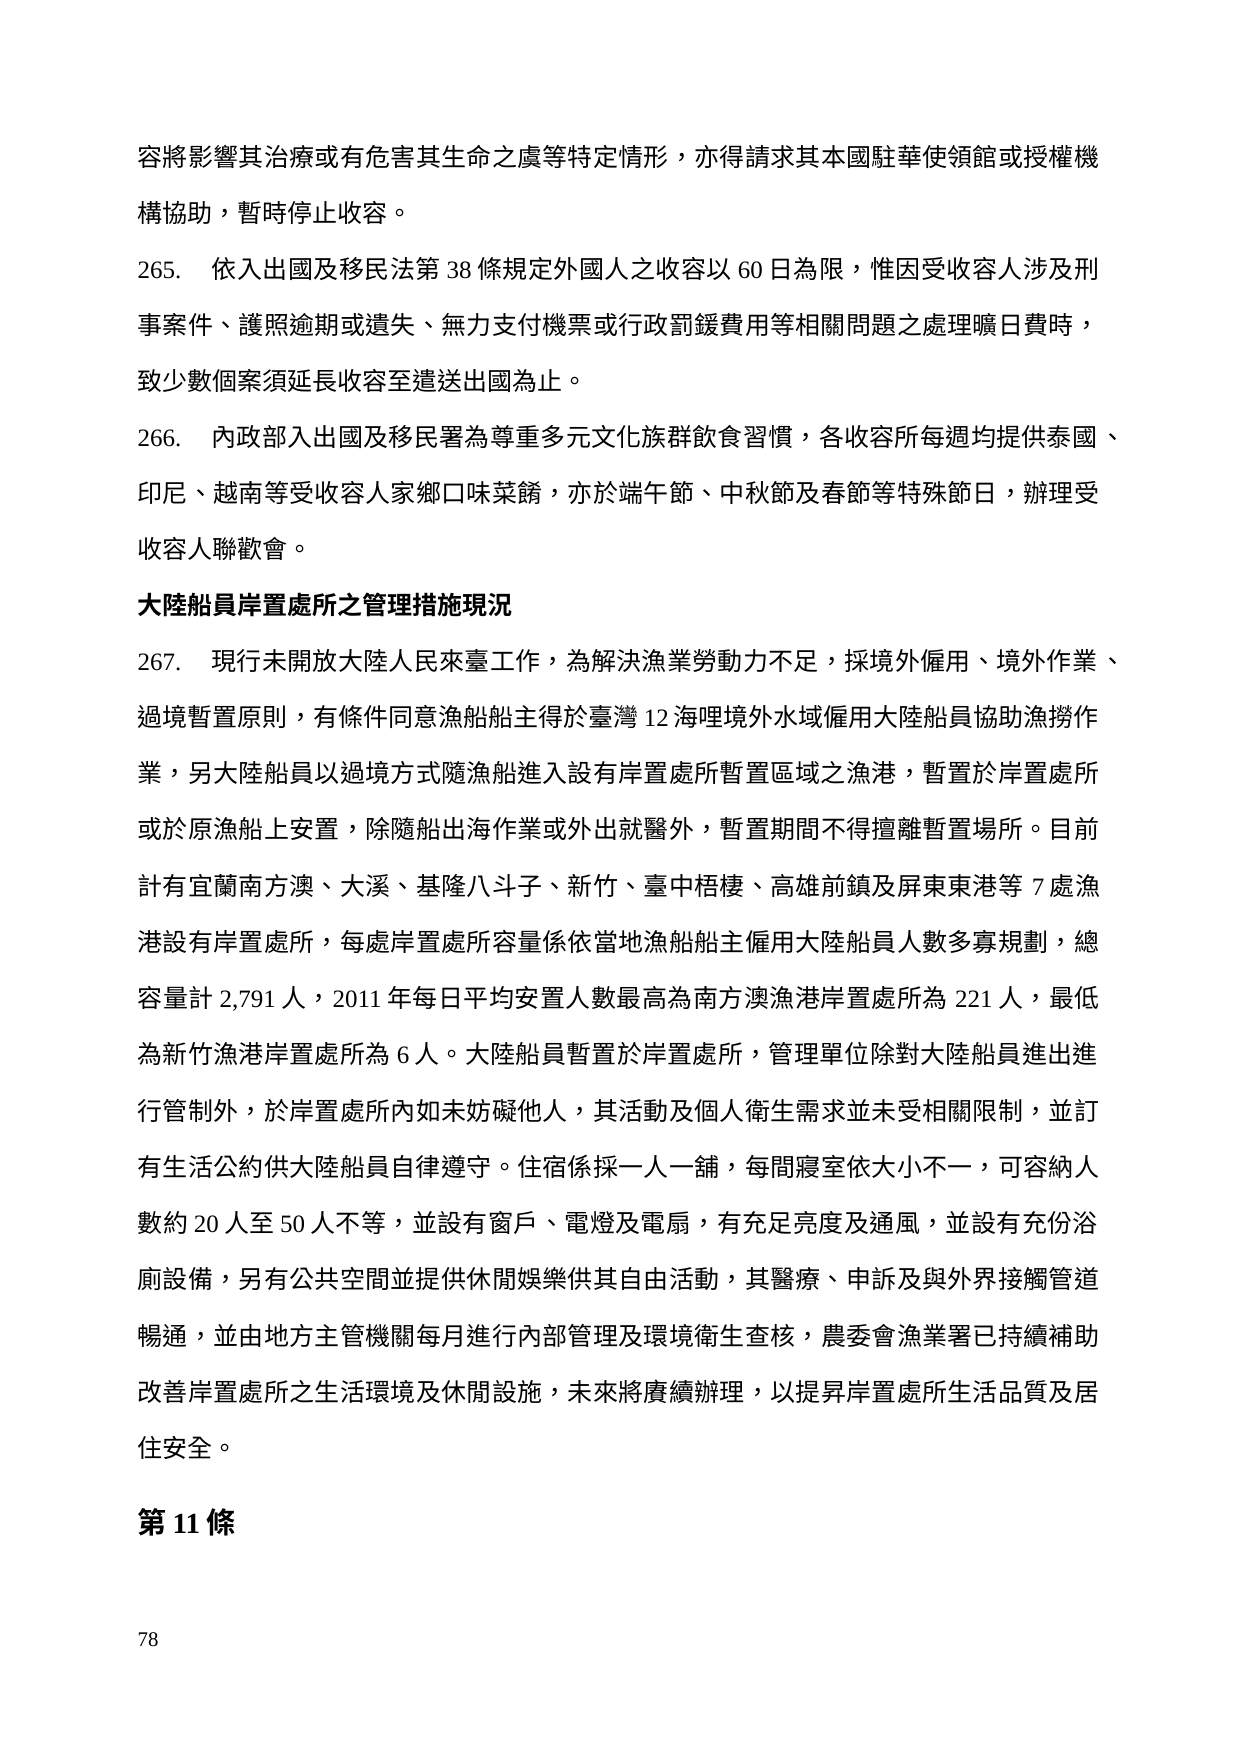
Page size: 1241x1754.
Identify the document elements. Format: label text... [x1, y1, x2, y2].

text 內政部入出國及移民署為尊重多元文化族群飲食習慣，各收容所每週均提供泰國、印尼、越南等受收容人家鄉口味菜餚，亦於端午節、中秋節及春節等特殊節日，辦理受收容人聯歡會。 [137, 417, 1100, 567]
list 大陸船員岸置處所之管理措施現況 [137, 585, 1136, 622]
text 現行未開放大陸人民來臺工作，為解決漁業勞動力不足，採境外僱用、境外作業、過境暫置原則，有條件同意漁船船主得於臺灣12海哩境外水域僱用大陸船員協助漁撈作業，另大陸船員以過境方式隨漁船進入設有岸置處所暫置區域之漁港，暫置於岸置處所或於原漁船上安置，除隨船出海作業或外出就醫外，暫置期間不得擅離暫置場所。目前計有宜蘭南方澳、大溪、基隆八斗子、新竹、臺中梧棲、高雄前鎮及屏東東港等7處漁港設有岸置處所，每處岸置處所容量係依當地漁船船主僱用大陸船員人數多寡規劃，總容量計2,791人，2011年每日平均安置人數最高為南方澳漁港岸置處所為221人，最低為新竹漁港岸置處所為6人。大陸船員暫置於岸置處所，管理單位除對大陸船員進出進行管制外，於岸置處所內如未妨礙他人，其活動及個人衛生需求並未受相關限制，並訂有生活公約供大陸船員自律遵守。住宿係採一人一舖，每間寢室依大小不一，可容納人數約20人至50人不等，並設有窗戶、電燈及電扇，有充足亮度及通風，並設有充份浴廁設備，另有公共空間並提供休閒娛樂供其自由活動，其醫療、申訴及與外界接觸管道暢通，並由地方主管機關每月進行內部管理及環境衛生查核，農委會漁業署已持續補助改善岸置處所之生活環境及休閒設施，未來將賡續辦理，以提昇岸置處所生活品質及居住安全。 [137, 640, 1100, 1465]
text 依入出國及移民法第38條規定外國人之收容以60日為限，惟因受收容人涉及刑事案件、護照逾期或遺失、無力支付機票或行政罰鍰費用等相關問題之處理曠日費時，致少數個案須延長收容至遣送出國為止。 [137, 248, 1100, 398]
text 第11條 [137, 1483, 1100, 1558]
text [137, 137, 1100, 230]
